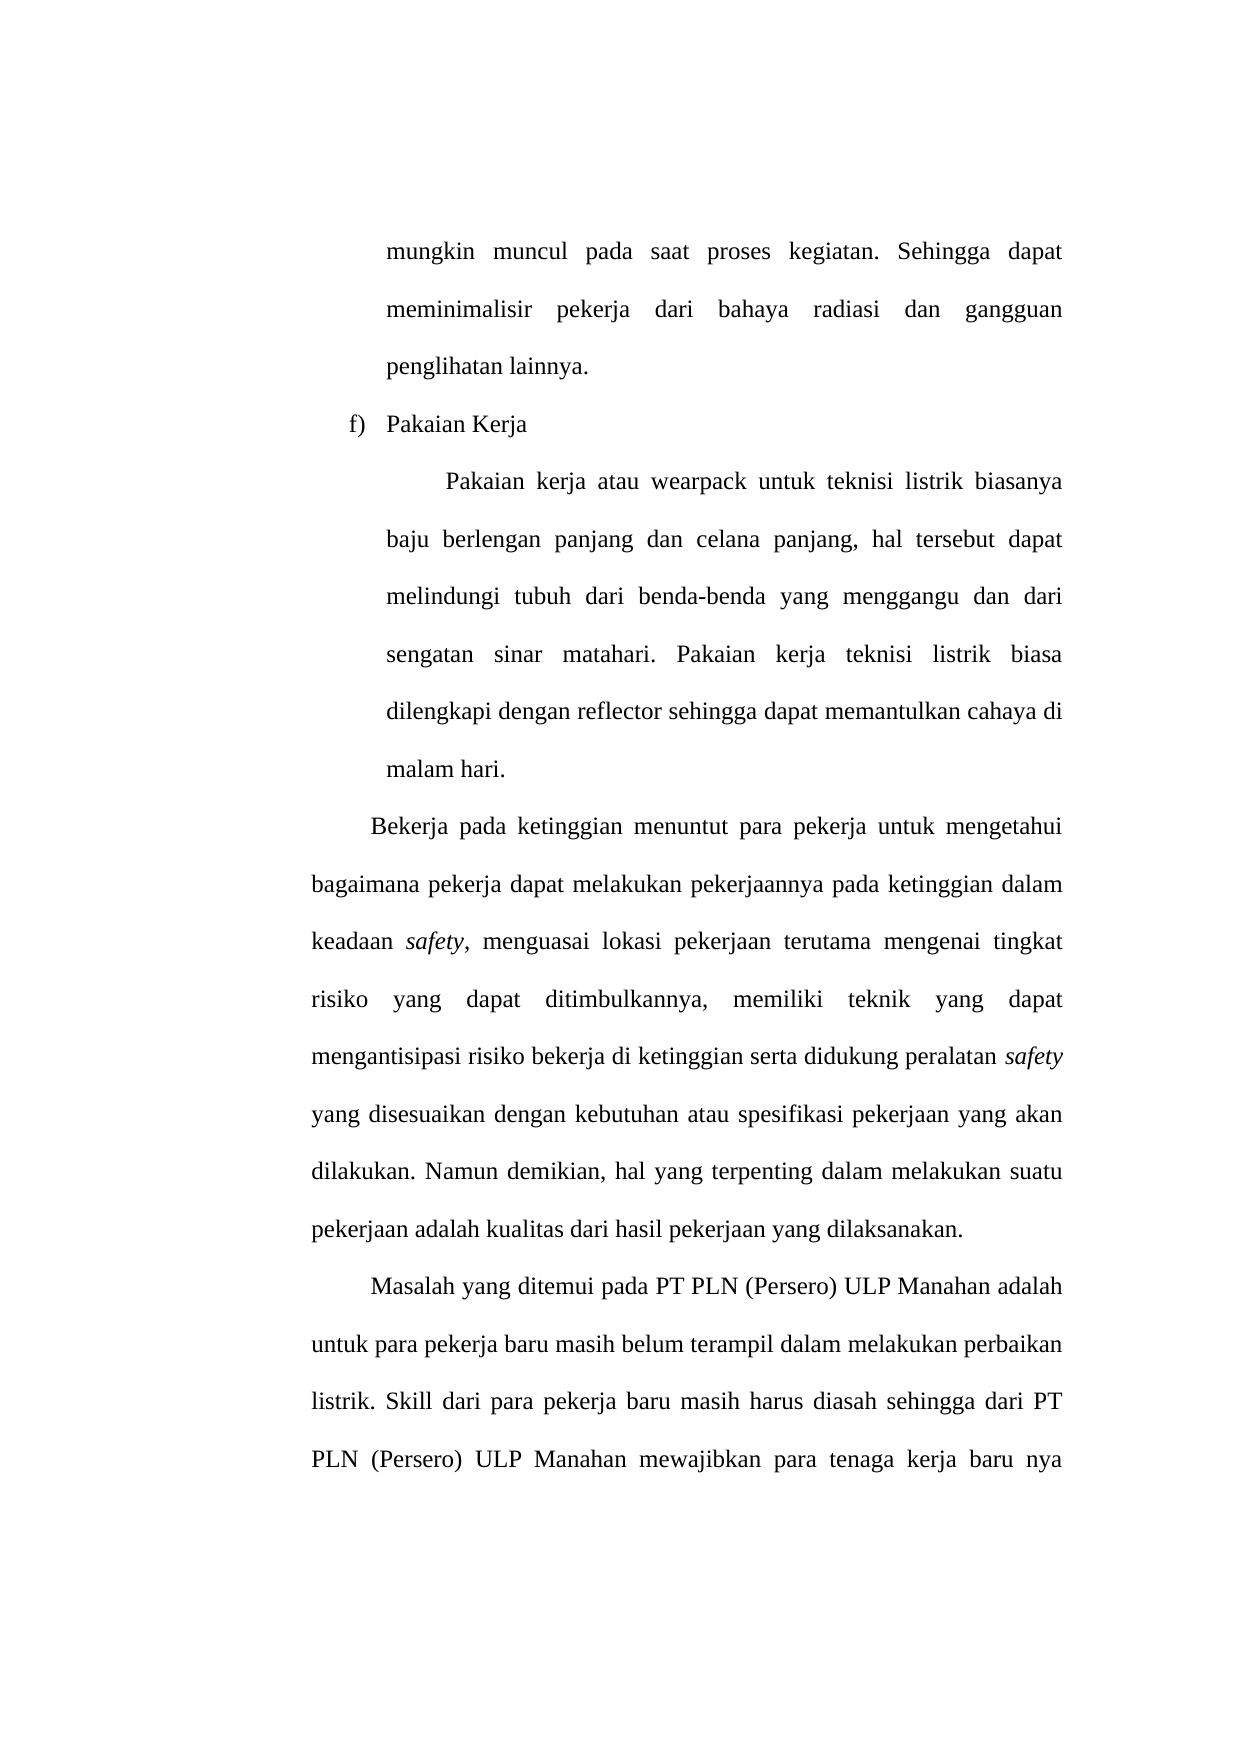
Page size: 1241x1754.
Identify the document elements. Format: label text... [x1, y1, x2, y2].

list Pakaian kerja atau wearpack untuk teknisi listrik biasanya baju berlengan panjang dan celana panjang, hal tersebut dapat melindungi tubuh dari benda-benda yang menggangu dan dari sengatan sinar matahari. Pakaian kerja teknisi listrik biasa dilengkapi dengan reflector sehingga dapat memantulkan cahaya di malam hari. [386, 466, 1063, 782]
list Pakaian Kerja [349, 409, 1063, 437]
list Bekerja pada ketinggian menuntut para pekerja untuk mengetahui bagaimana pekerja dapat melakukan pekerjaannya pada ketinggian dalam keadaan safety, menguasai lokasi pekerjaan terutama mengenai tingkat risiko yang dapat ditimbulkannya, memiliki teknik yang dapat mengantisipasi risiko bekerja di ketinggian serta didukung peralatan safety yang disesuaikan dengan kebutuhan atau spesifikasi pekerjaan yang akan dilakukan. Namun demikian, hal yang terpenting dalam melakukan suatu pekerjaan adalah kualitas dari hasil pekerjaan yang dilaksanakan. [311, 811, 1063, 1242]
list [386, 236, 1063, 380]
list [311, 1271, 1063, 1472]
